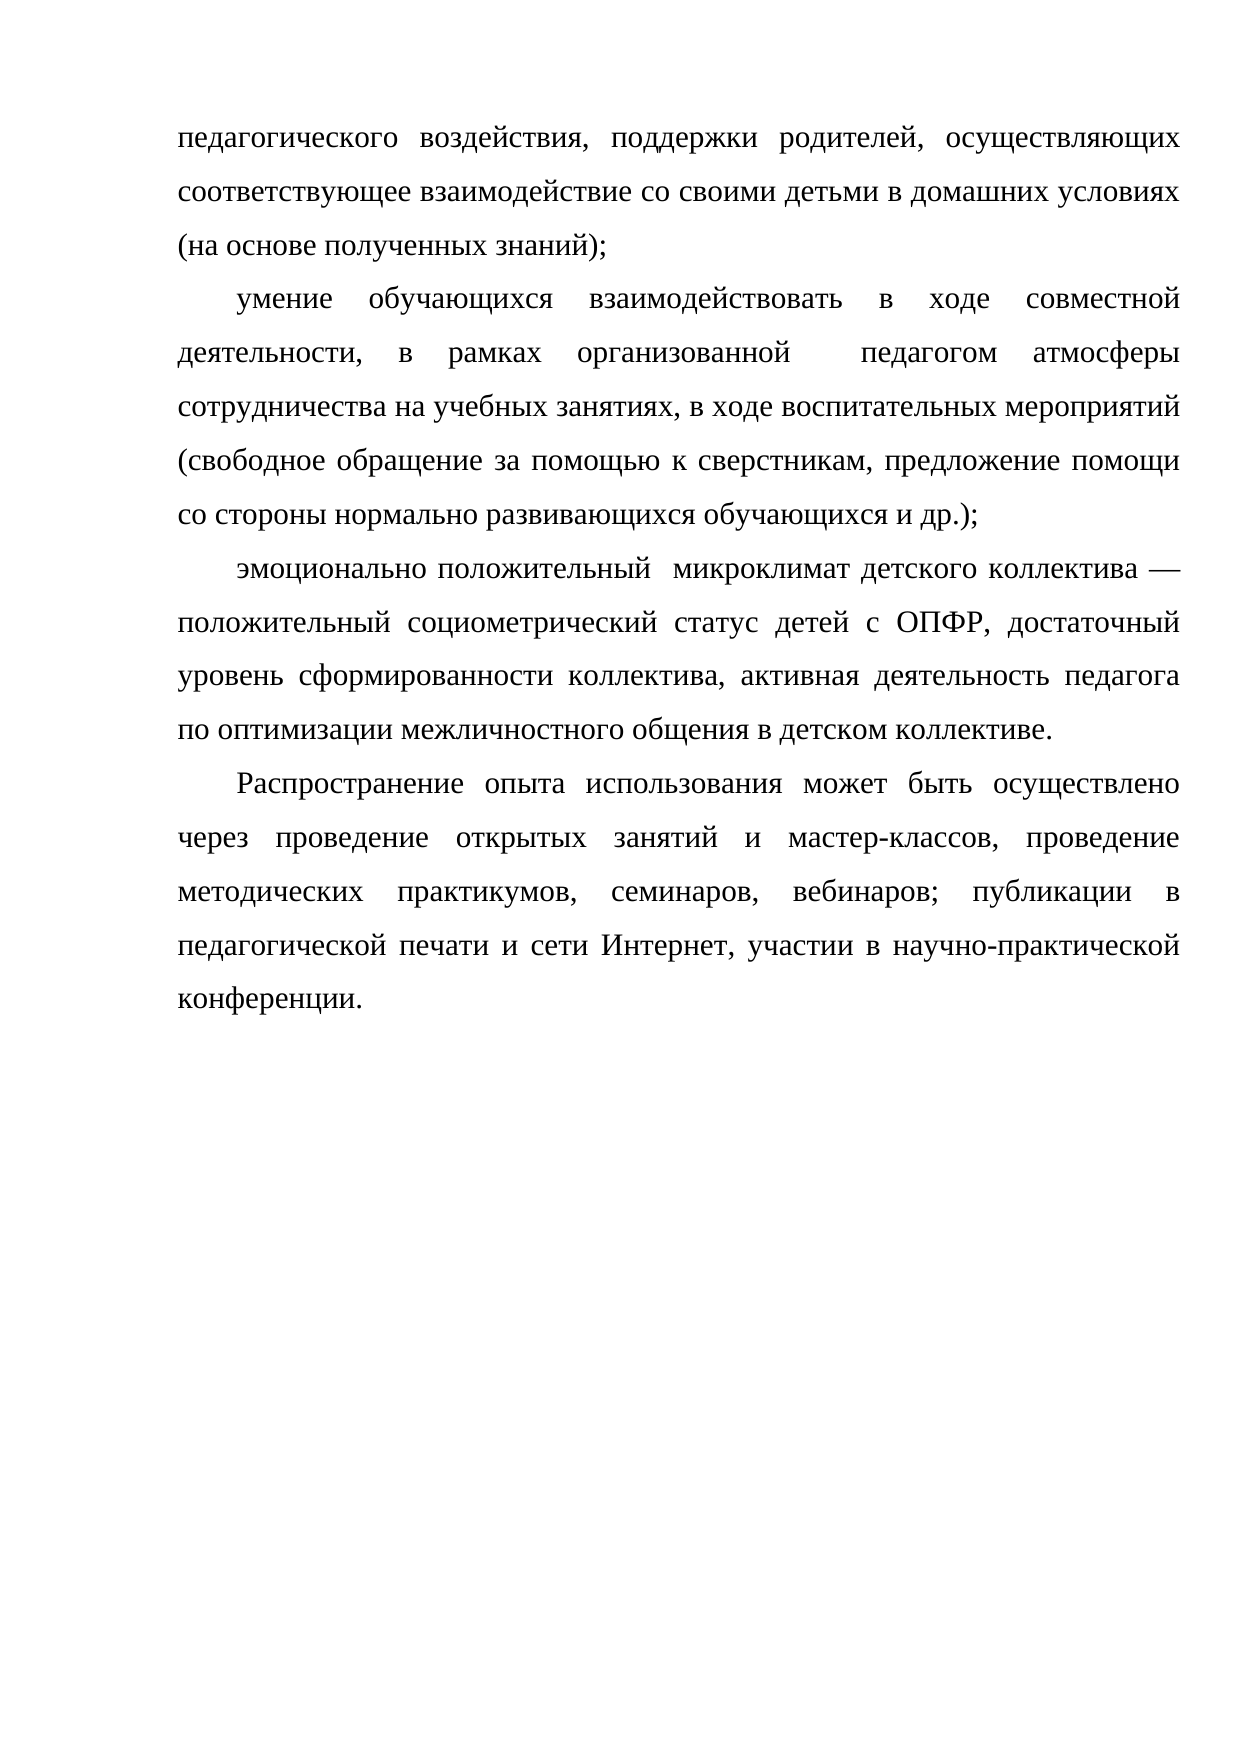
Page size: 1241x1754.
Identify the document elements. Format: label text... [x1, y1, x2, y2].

text Распространение опыта использования может быть осуществлено через проведение открытых занятий и мастер-классов, проведение методических практикумов, семинаров, вебинаров; публикации в педагогической печати и сети Интернет, участии в научно-практической конференции. [177, 764, 1181, 1016]
text эмоционально положительный микроклимат детского коллектива — положительный социометрический статус детей с ОПФР, достаточный уровень сформированности коллектива, активная деятельность педагога по оптимизации межличностного общения в детском коллективе. [177, 549, 1181, 746]
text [177, 118, 1181, 262]
text умение обучающихся взаимодействовать в ходе совместной деятельности, в рамках организованной педагогом атмосферы сотрудничества на учебных занятиях, в ходе воспитательных мероприятий (свободное обращение за помощью к сверстникам, предложение помощи со стороны нормально развивающихся обучающихся и др.); [177, 280, 1181, 531]
